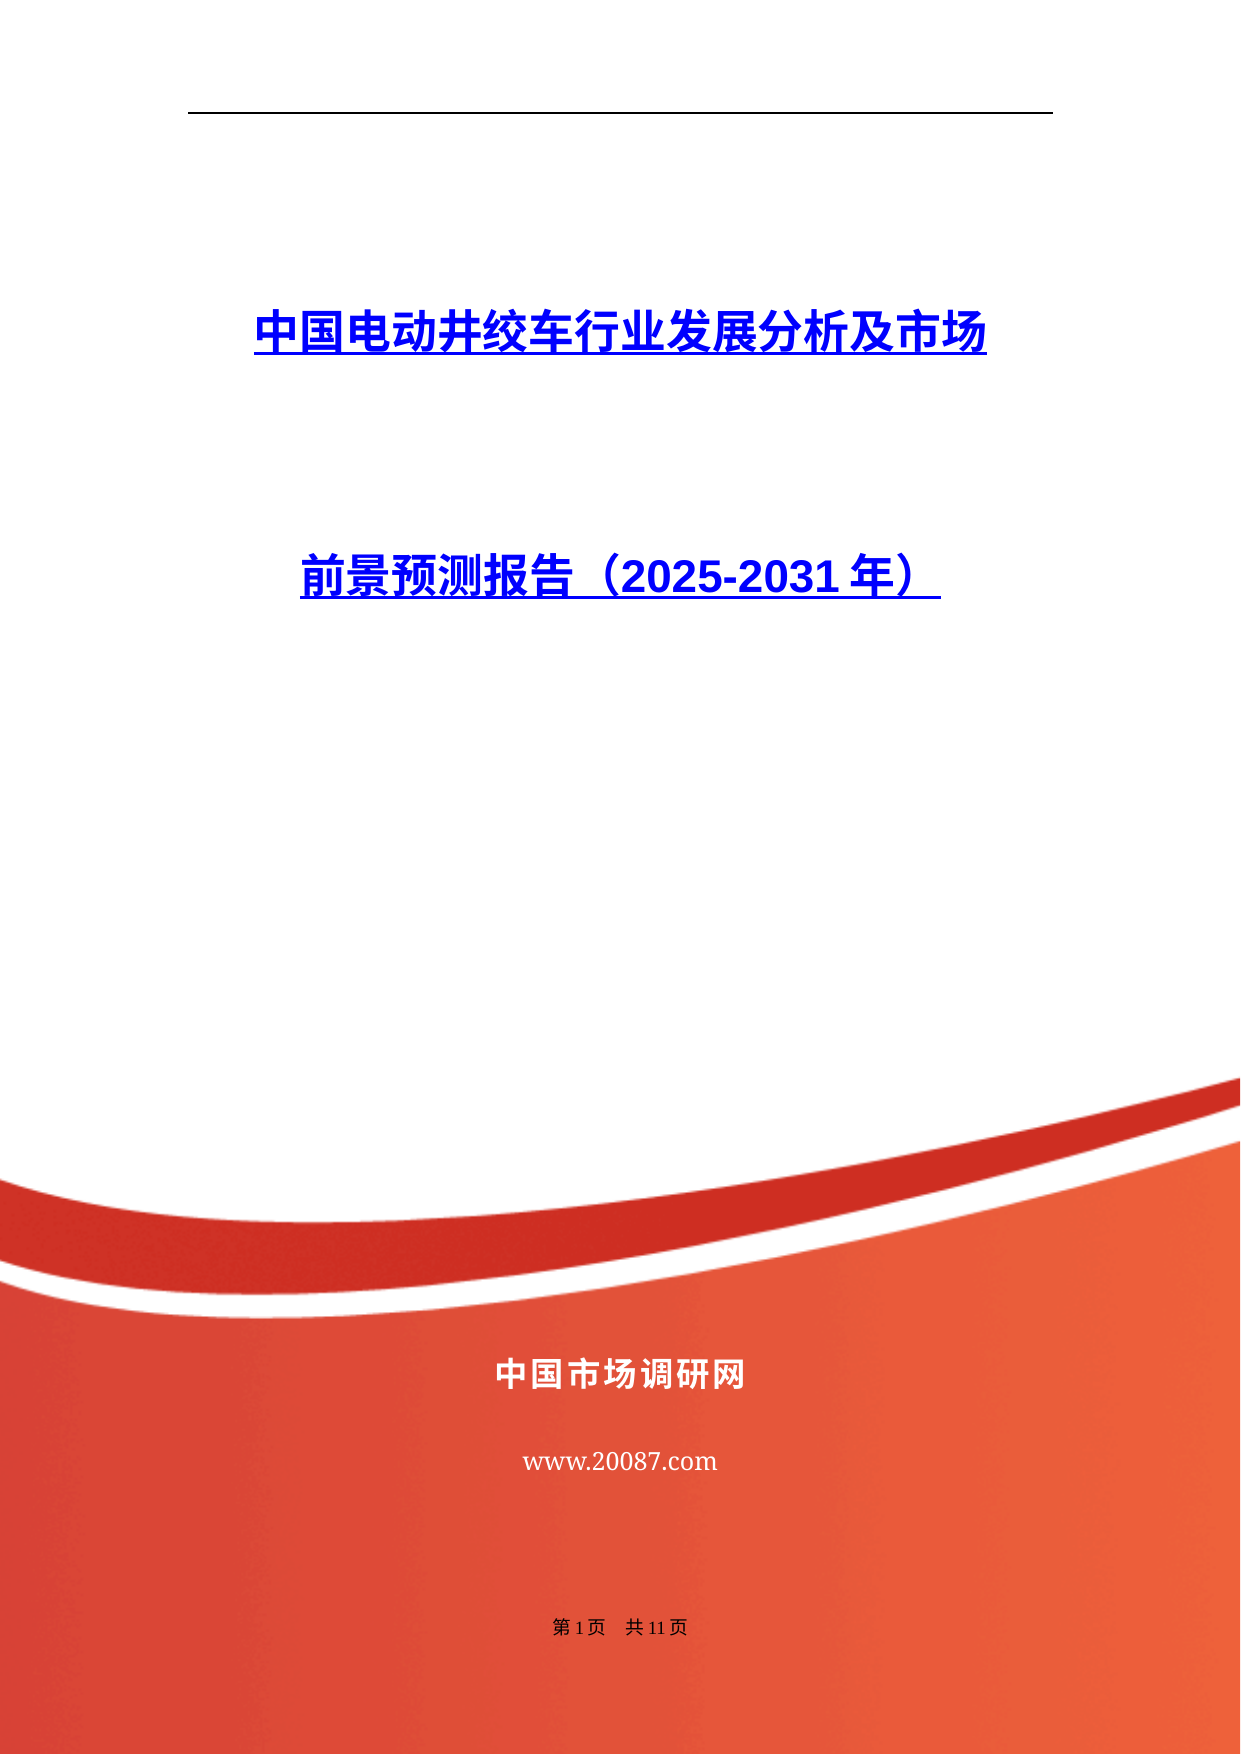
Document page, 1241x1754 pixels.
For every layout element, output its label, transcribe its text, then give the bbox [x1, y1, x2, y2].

table_header 中国电动井绞车行业发展分析及市场前景预测报告（2025-2031年） [188, 207, 1053, 773]
subtitle 中国市场调研网 [187, 1339, 1053, 1404]
picture [0, 1006, 1241, 1754]
text www.20087.com [187, 1428, 1053, 1493]
